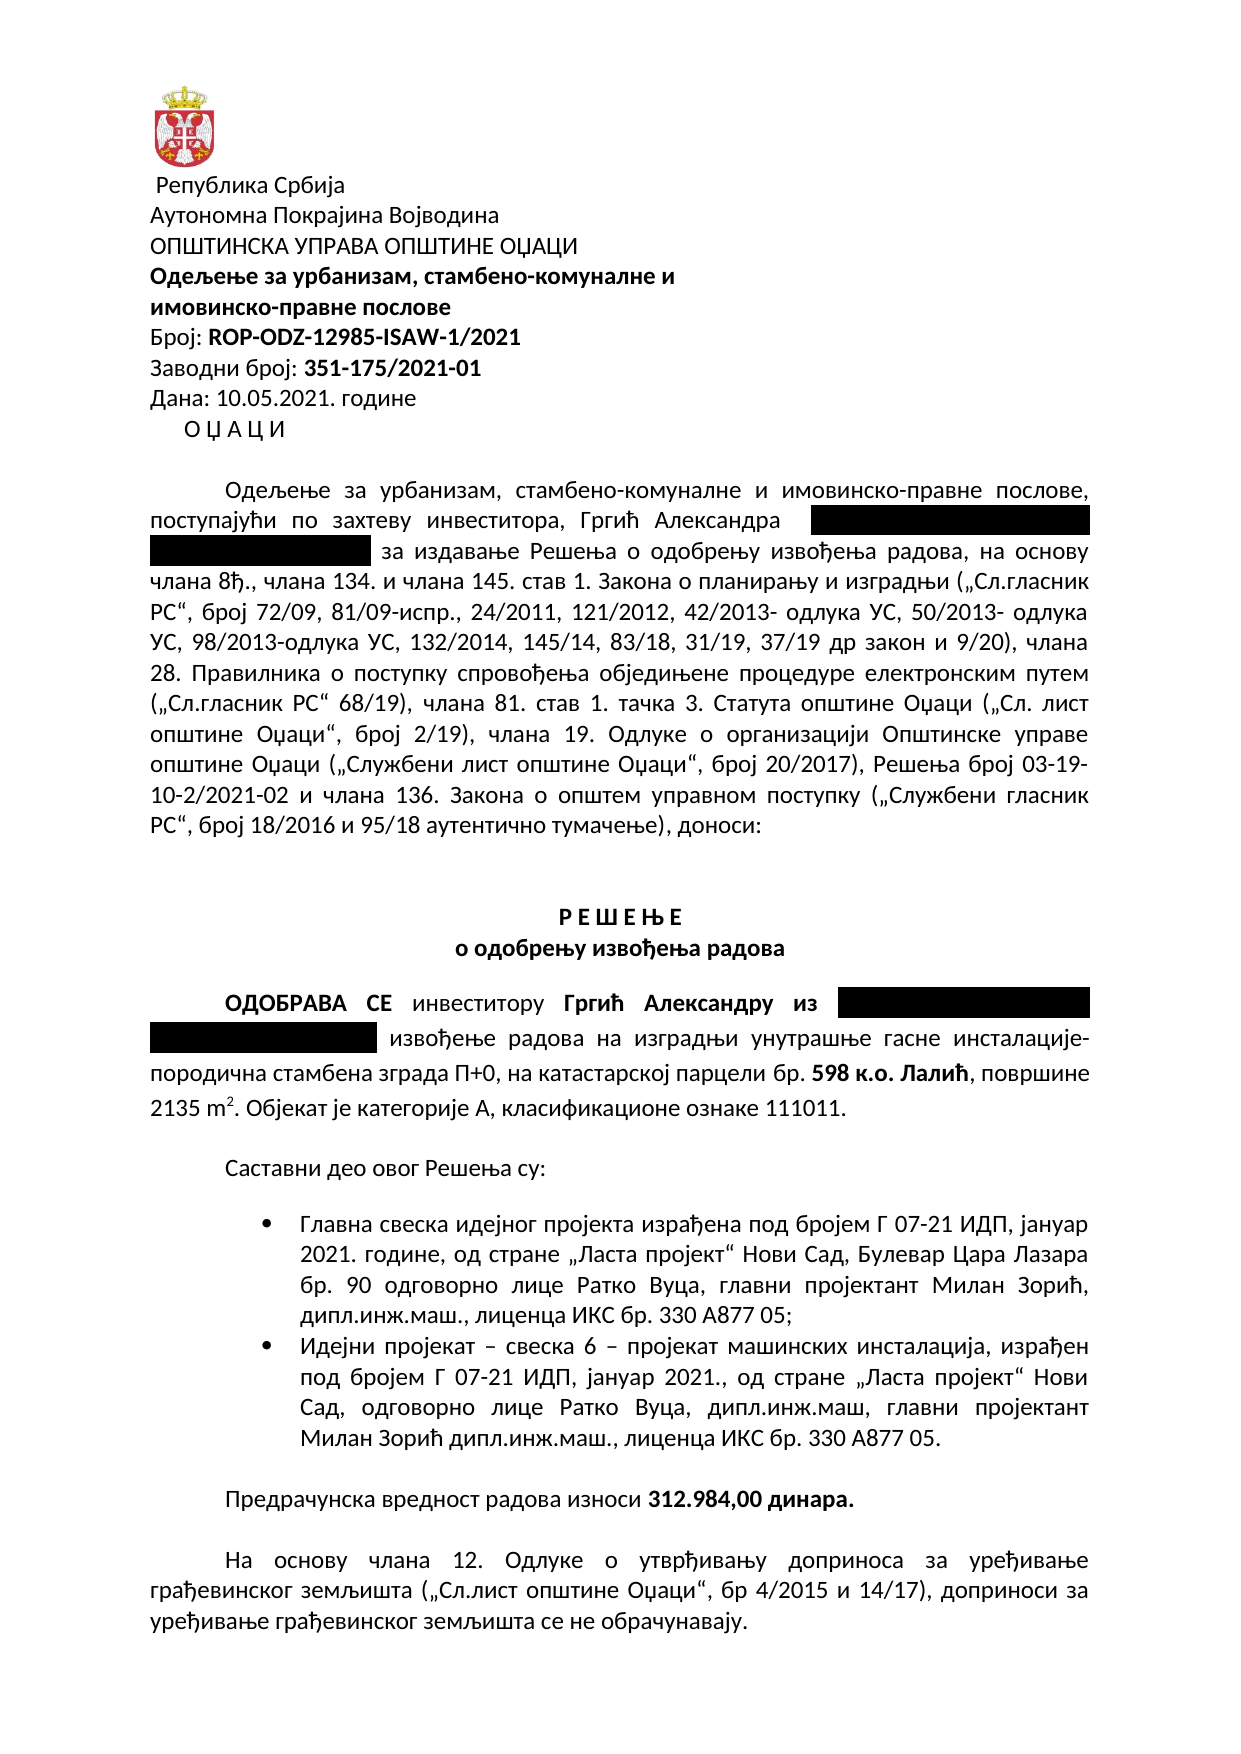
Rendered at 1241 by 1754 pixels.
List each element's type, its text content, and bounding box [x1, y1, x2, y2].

text Заводни број: 351-175/2021-01 [150, 352, 1090, 382]
text Р Е Ш Е Њ Е [150, 901, 1090, 932]
text О Џ А Ц И [150, 413, 1090, 443]
picture [150, 84, 218, 169]
list Идејни пројекат – свеска 6 – пројекат машинских инсталација, израђен под бројем Г 07-21 ИДП, јануар 2021., од стране „Ласта пројект“ Нови Сад, одговорно лице Ратко Вуца, дипл.инж.маш, главни пројектант Милан Зорић дипл.инж.маш., лиценца ИКС бр. 330 А877 05. [262, 1330, 1090, 1452]
list Главна свеска идејног пројекта израђена под бројем Г 07-21 ИДП, јануар 2021. године, од стране „Ласта пројект“ Нови Сад, Булевар Цара Лазара бр. 90 одговорно лице Ратко Вуца, главни пројектант Милан Зорић, дипл.инж.маш., лиценца ИКС бр. 330 А877 05; [262, 1208, 1090, 1330]
text На основу члана 12. Одлуке о утврђивању доприноса за уређивање грађевинског земљишта („Сл.лист општине Оџаци“, бр 4/2015 и 14/17), доприноси за уређивање грађевинског земљишта се не обрачунавају. [150, 1544, 1090, 1635]
text Република Србија [150, 169, 1090, 199]
text Саставни део овог Решења су: [150, 1152, 1090, 1183]
text ОДОБРАВА СЕ инвеститору Гргић Александру из Лалића, улица Петра Драпшина бр. 24 А, извођење радова на изградњи унутрашње гасне инсталације- породична стамбена зграда П+0, на катастарској парцели бр. 598 к.о. Лалић, површине 2135 m2. Oбјекат је категорије А, класификационе ознаке 111011. [150, 987, 1090, 1123]
text Аутономна Покрајина Војводина [150, 199, 1090, 230]
text ОПШТИНСКА УПРАВА ОПШТИНЕ ОЏАЦИ [150, 230, 1090, 260]
text имовинско-правне послове [150, 291, 1090, 321]
text Број: ROP-ODZ-12985-ISAW-1/2021 [150, 321, 1090, 352]
text Предрачунска вредност радова износи 312.984,00 динара. [150, 1483, 1090, 1513]
text Дана: 10.05.2021. године [150, 382, 1090, 413]
text Одељење за урбанизам, стамбено-комуналне и имовинско-правне послове, поступајући по захтеву инвеститора, Гргић Александра из Лалића, улица Петра Драпшина бр. 24 А, за издавање Решења о одобрењу извођења радова, на основу члана 8ђ., члана 134. и члана 145. став 1. Закона о планирању и изградњи („Сл.гласник РС“, број 72/09, 81/09-испр., 24/2011, 121/2012, 42/2013- одлука УС, 50/2013- одлука УС, 98/2013-одлука УС, 132/2014, 145/14, 83/18, 31/19, 37/19 др закон и 9/20), члана 28. Правилника о поступку спровођења обједињене процедуре електронским путем („Сл.гласник РС“ 68/19), члана 81. став 1. тачка 3. Статута општине Оџаци („Сл. лист општине Оџаци“, број 2/19), члана 19. Одлуке о организацији Општинске управе општине Оџаци („Службени лист општине Оџаци“, број 20/2017), Решења број 03-19-10-2/2021-02 и члана 136. Закона о општем управном поступку („Службени гласник РС“, број 18/2016 и 95/18 аутентично тумачење), доноси: [150, 474, 1090, 840]
text Одељење за урбанизам, стамбено-комуналне и [150, 260, 1090, 291]
text о одобрењу извођења радова [150, 932, 1090, 962]
